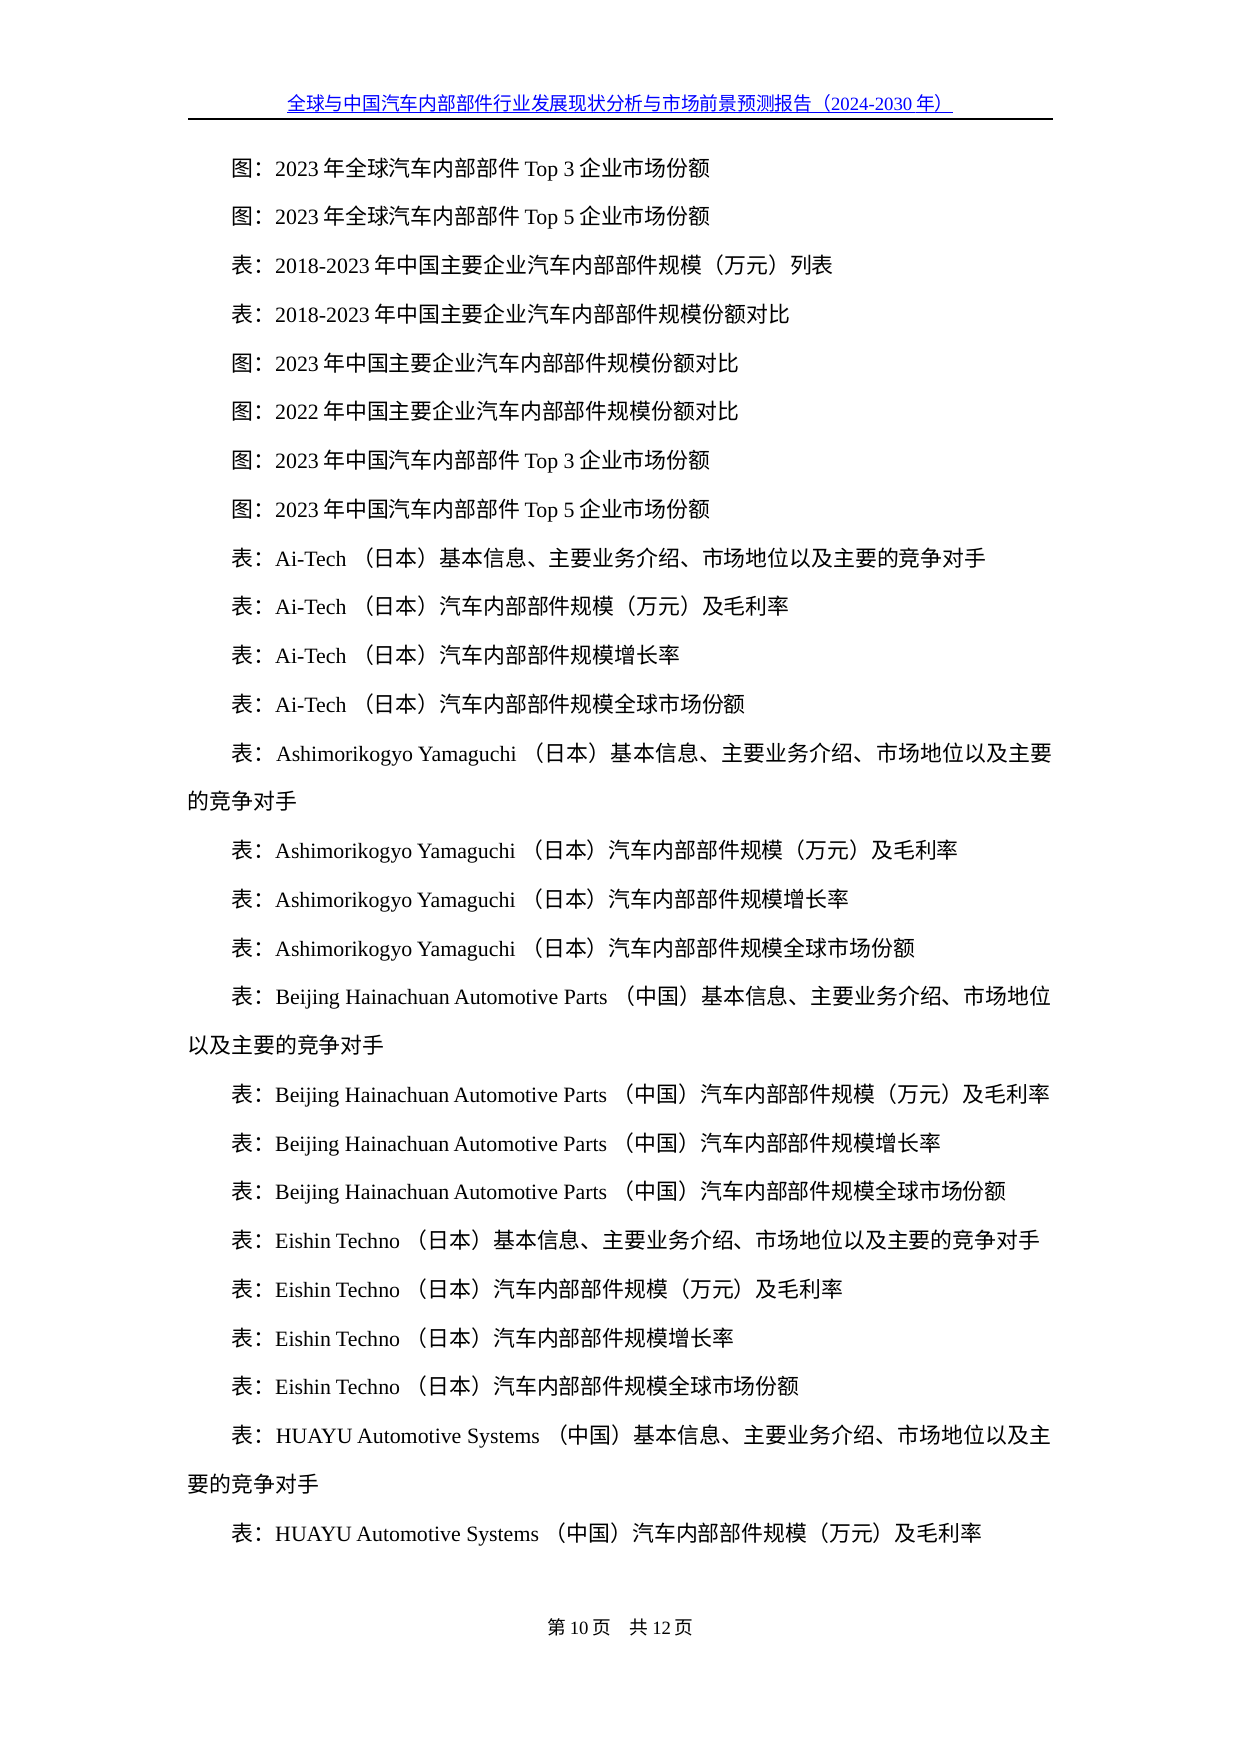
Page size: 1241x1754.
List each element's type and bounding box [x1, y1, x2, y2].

text [187, 150, 1053, 1548]
